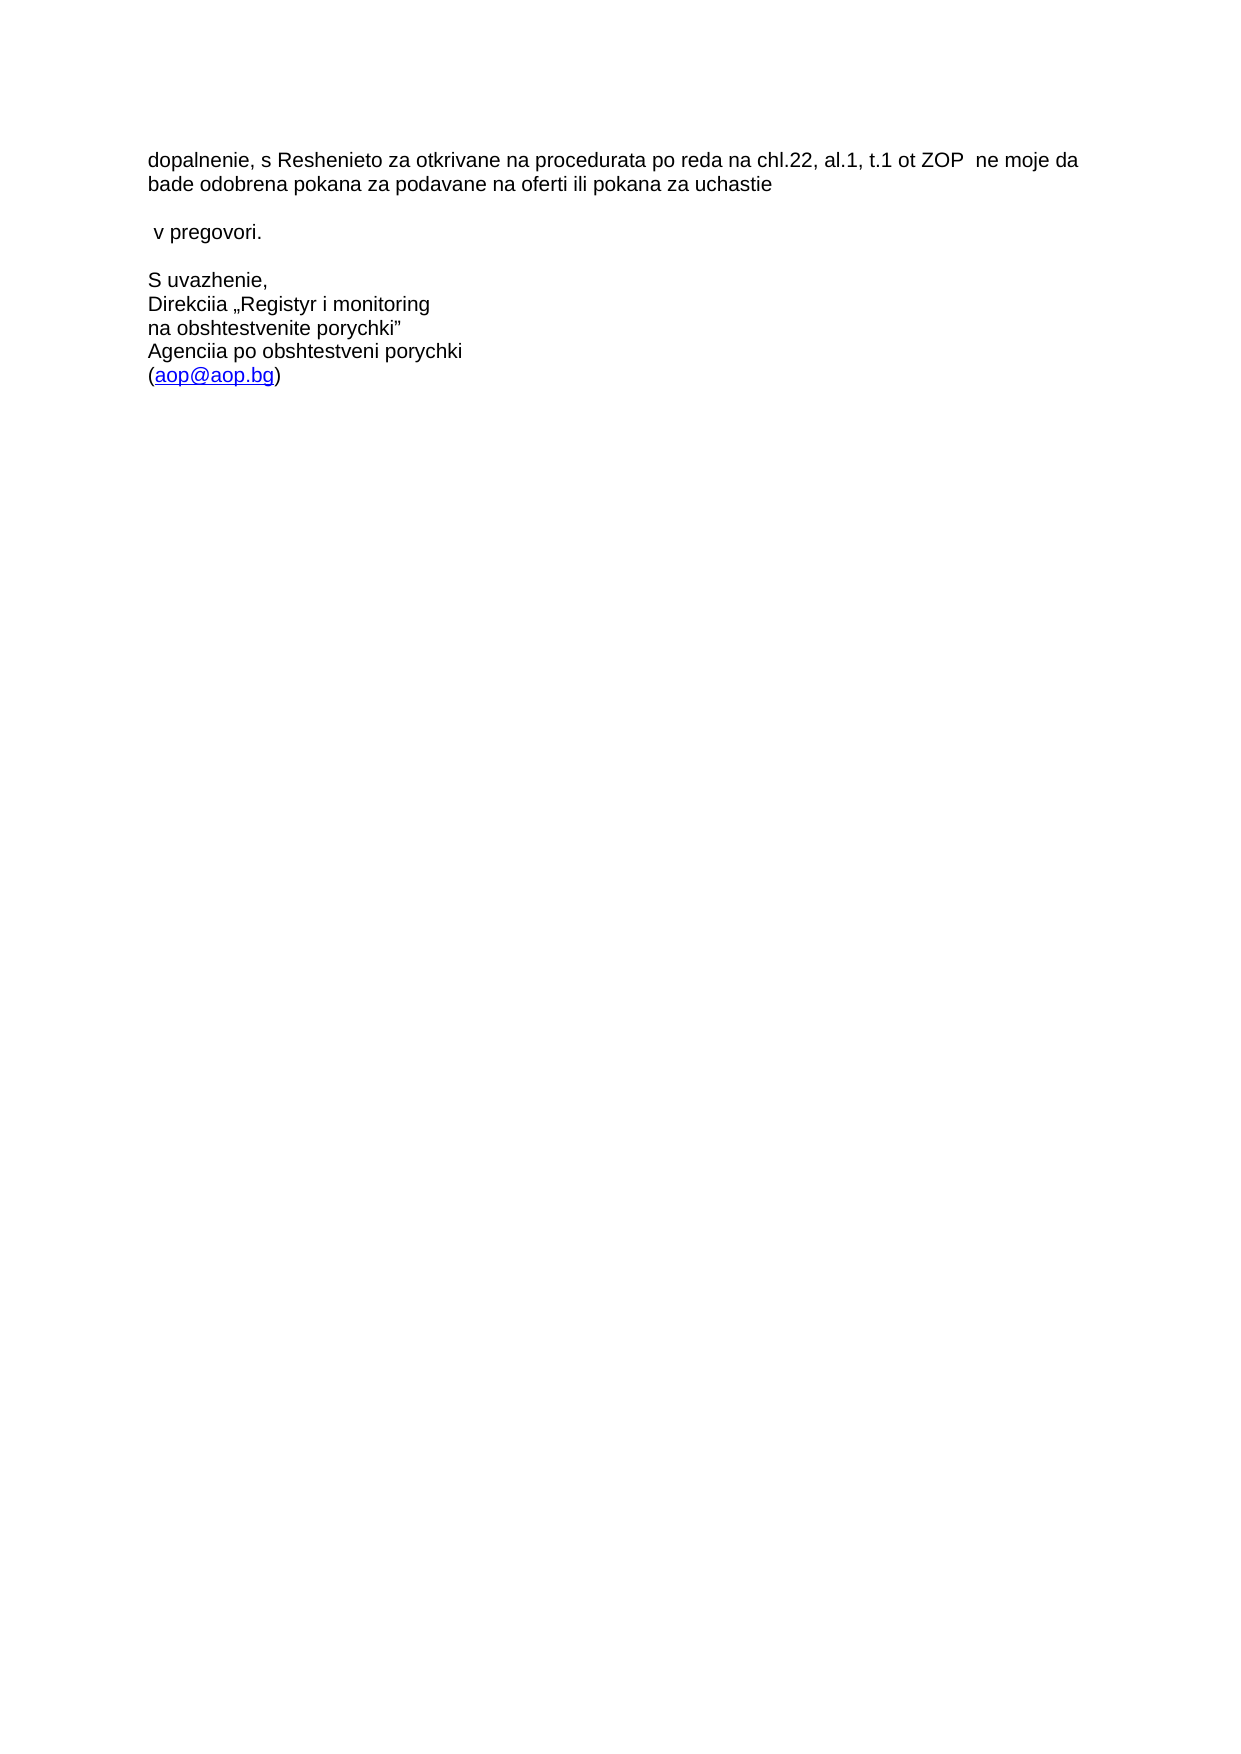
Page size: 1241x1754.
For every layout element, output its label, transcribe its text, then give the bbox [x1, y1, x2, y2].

text S uvazhenie, [148, 267, 1093, 291]
text Direkciia „Registyr i monitoring [148, 291, 1093, 315]
text v pregovori. [148, 219, 1093, 243]
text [148, 148, 1093, 196]
text (aop@aop.bg) [148, 363, 1093, 387]
text Agenciia po obshtestveni porychki [148, 339, 1093, 363]
text na obshtestvenite porychki” [148, 315, 1093, 339]
